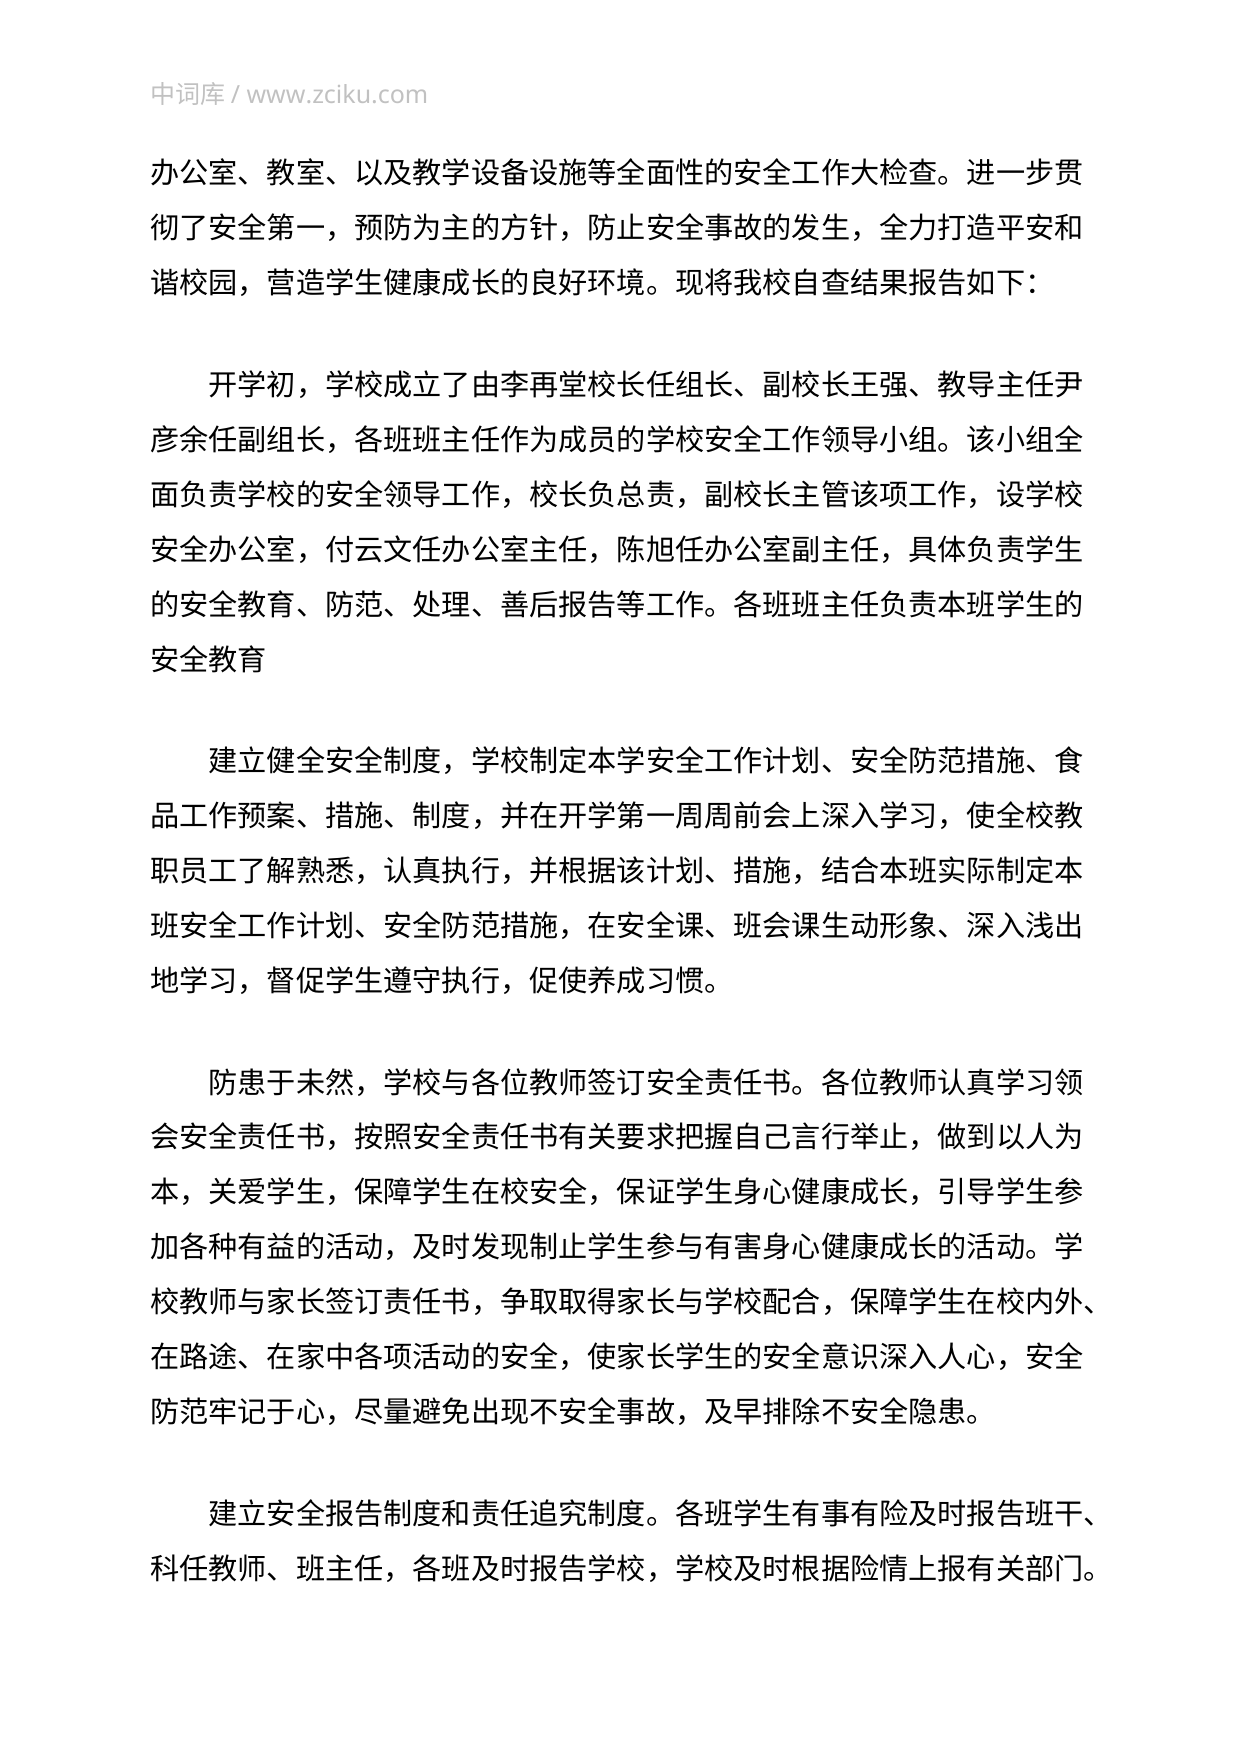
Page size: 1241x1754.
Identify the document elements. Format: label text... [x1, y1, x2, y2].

text 开学初，学校成立了由李再堂校长任组长、副校长王强、教导主任尹彦余任副组长，各班班主任作为成员的学校安全工作领导小组。该小组全面负责学校的安全领导工作，校长负总责，副校长主管该项工作，设学校安全办公室，付云文任办公室主任，陈旭任办公室副主任，具体负责学生的安全教育、防范、处理、善后报告等工作。各班班主任负责本班学生的安全教育 [150, 362, 1090, 678]
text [150, 150, 1090, 302]
text 防患于未然，学校与各位教师签订安全责任书。各位教师认真学习领会安全责任书，按照安全责任书有关要求把握自己言行举止，做到以人为本，关爱学生，保障学生在校安全，保证学生身心健康成长，引导学生参加各种有益的活动，及时发现制止学生参与有害身心健康成长的活动。学校教师与家长签订责任书，争取取得家长与学校配合，保障学生在校内外、在路途、在家中各项活动的安全，使家长学生的安全意识深入人心，安全防范牢记于心，尽量避免出现不安全事故，及早排除不安全隐患。 [150, 1059, 1090, 1431]
text 建立健全安全制度，学校制定本学安全工作计划、安全防范措施、食品工作预案、措施、制度，并在开学第一周周前会上深入学习，使全校教职员工了解熟悉，认真执行，并根据该计划、措施，结合本班实际制定本班安全工作计划、安全防范措施，在安全课、班会课生动形象、深入浅出地学习，督促学生遵守执行，促使养成习惯。 [150, 738, 1090, 1000]
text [150, 1490, 1090, 1587]
